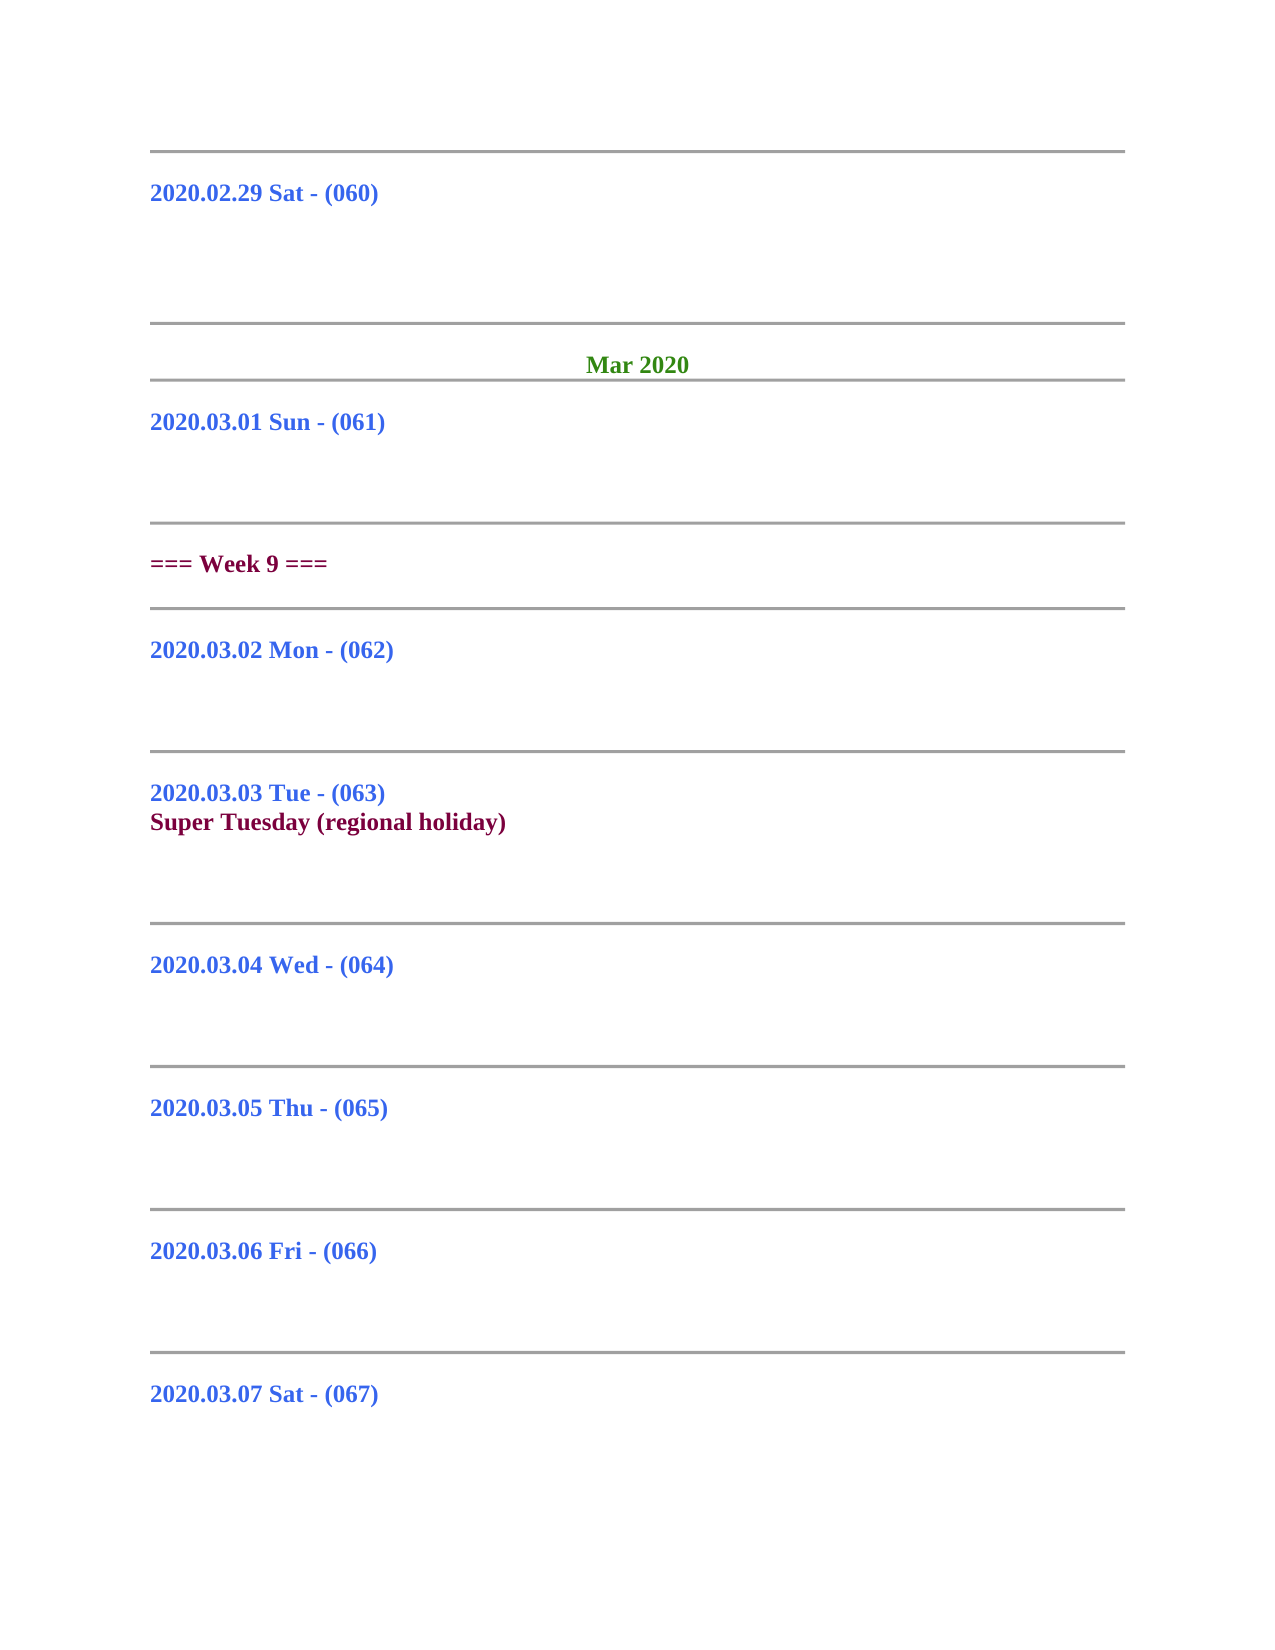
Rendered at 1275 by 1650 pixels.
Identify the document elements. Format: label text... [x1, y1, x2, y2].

text 2020.03.04 Wed - (064) [150, 950, 1125, 979]
text Super Tuesday (regional holiday) [150, 807, 1125, 836]
text 2020.03.07 Sat - (067) [150, 1379, 1125, 1408]
text 2020.03.06 Fri - (066) [150, 1236, 1125, 1265]
text Mar 2020 [150, 350, 1125, 378]
text 2020.03.03 Tue - (063) [150, 778, 1125, 807]
text 2020.03.05 Thu - (065) [150, 1093, 1125, 1122]
text 2020.03.02 Mon - (062) [150, 635, 1125, 664]
text 2020.02.29 Sat - (060) [150, 178, 1125, 207]
text === Week 9 === [150, 549, 1125, 578]
text 2020.03.01 Sun - (061) [150, 407, 1125, 435]
